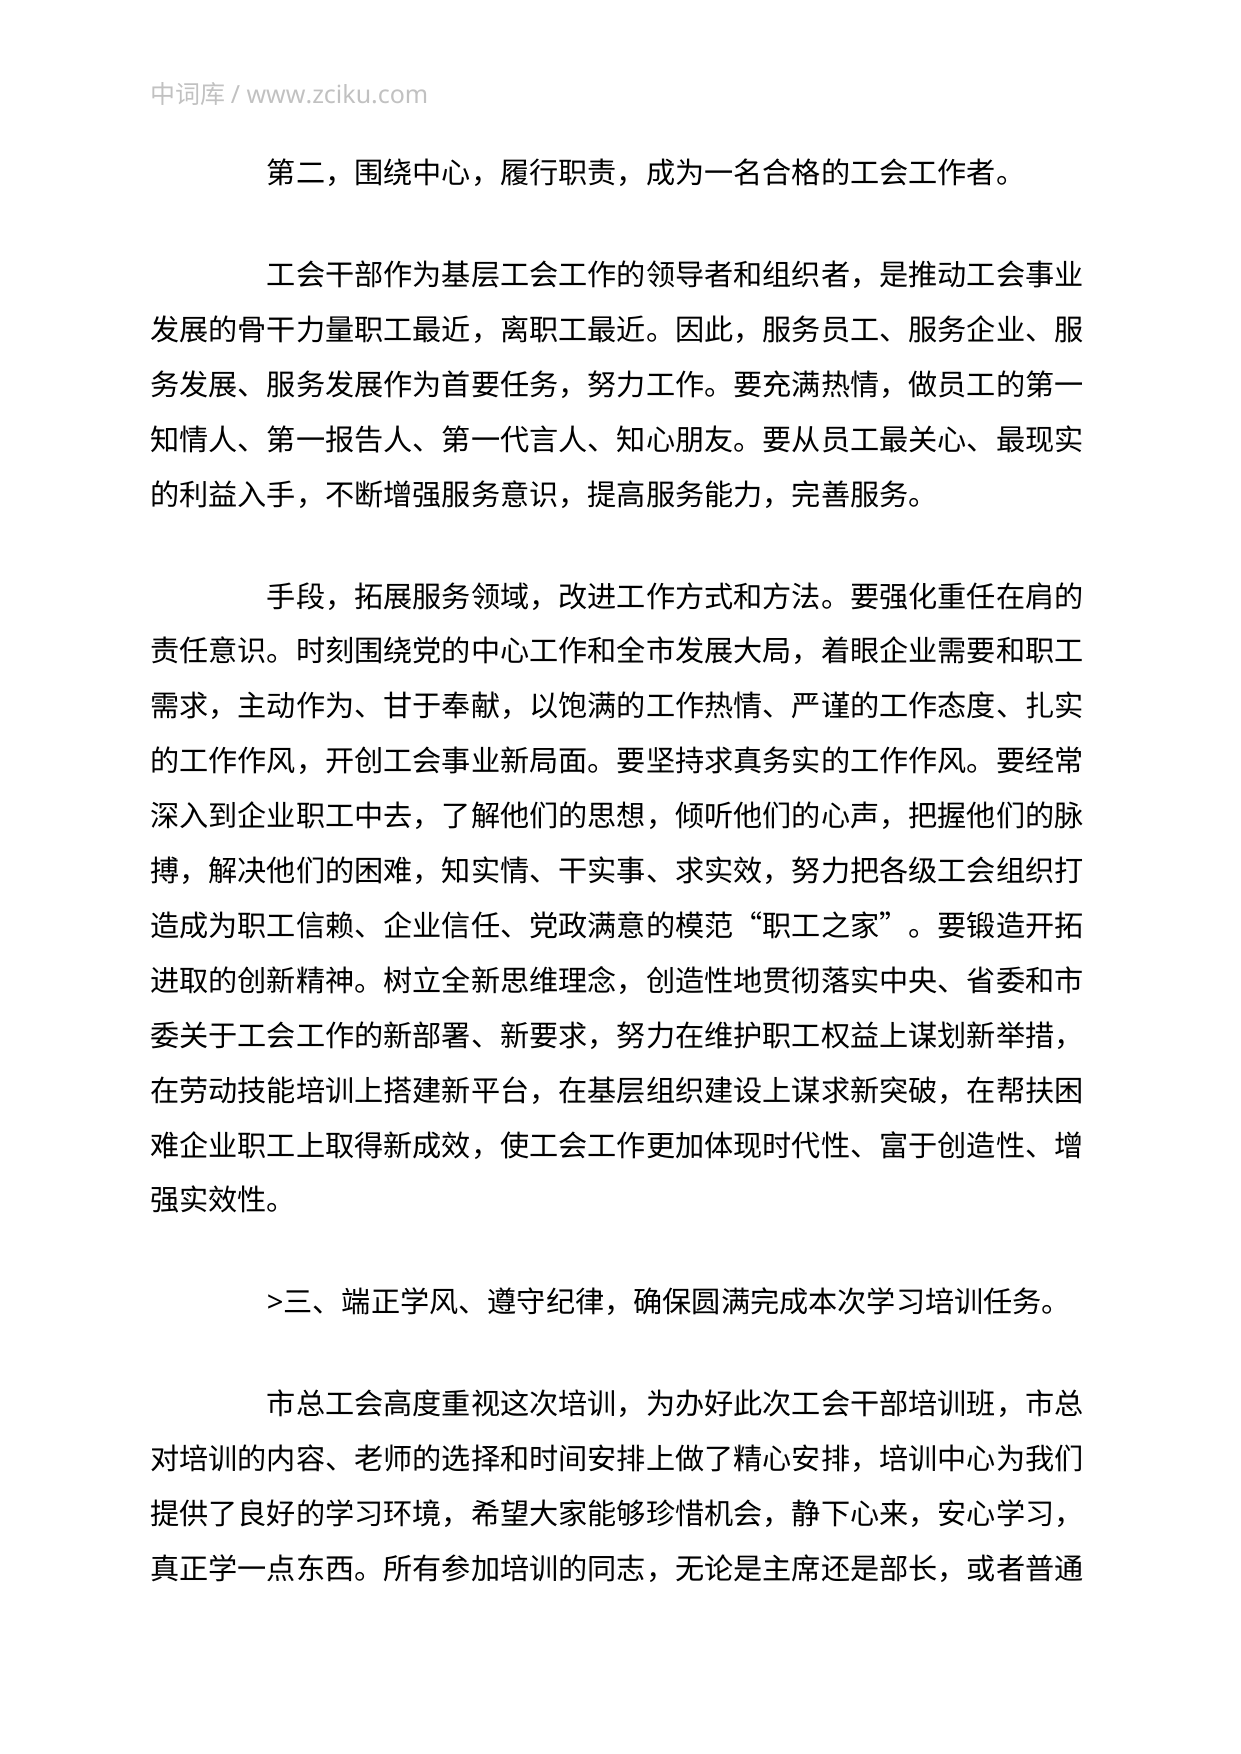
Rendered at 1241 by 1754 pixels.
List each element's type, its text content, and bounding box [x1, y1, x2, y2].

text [150, 1381, 1090, 1588]
text >三、端正学风、遵守纪律，确保圆满完成本次学习培训任务。 [150, 1279, 1090, 1321]
text 手段，拓展服务领域，改进工作方式和方法。要强化重任在肩的责任意识。时刻围绕党的中心工作和全市发展大局，着眼企业需要和职工需求，主动作为、甘于奉献，以饱满的工作热情、严谨的工作态度、扎实的工作作风，开创工会事业新局面。要坚持求真务实的工作作风。要经常深入到企业职工中去，了解他们的思想，倾听他们的心声，把握他们的脉搏，解决他们的困难，知实情、干实事、求实效，努力把各级工会组织打造成为职工信赖、企业信任、党政满意的模范“职工之家”。要锻造开拓进取的创新精神。树立全新思维理念，创造性地贯彻落实中央、省委和市委关于工会工作的新部署、新要求，努力在维护职工权益上谋划新举措，在劳动技能培训上搭建新平台，在基层组织建设上谋求新突破，在帮扶困难企业职工上取得新成效，使工会工作更加体现时代性、富于创造性、增强实效性。 [150, 573, 1090, 1219]
text 工会干部作为基层工会工作的领导者和组织者，是推动工会事业发展的骨干力量职工最近，离职工最近。因此，服务员工、服务企业、服务发展、服务发展作为首要任务，努力工作。要充满热情，做员工的第一知情人、第一报告人、第一代言人、知心朋友。要从员工最关心、最现实的利益入手，不断增强服务意识，提高服务能力，完善服务。 [150, 252, 1090, 514]
text 第二，围绕中心，履行职责，成为一名合格的工会工作者。 [150, 150, 1090, 192]
